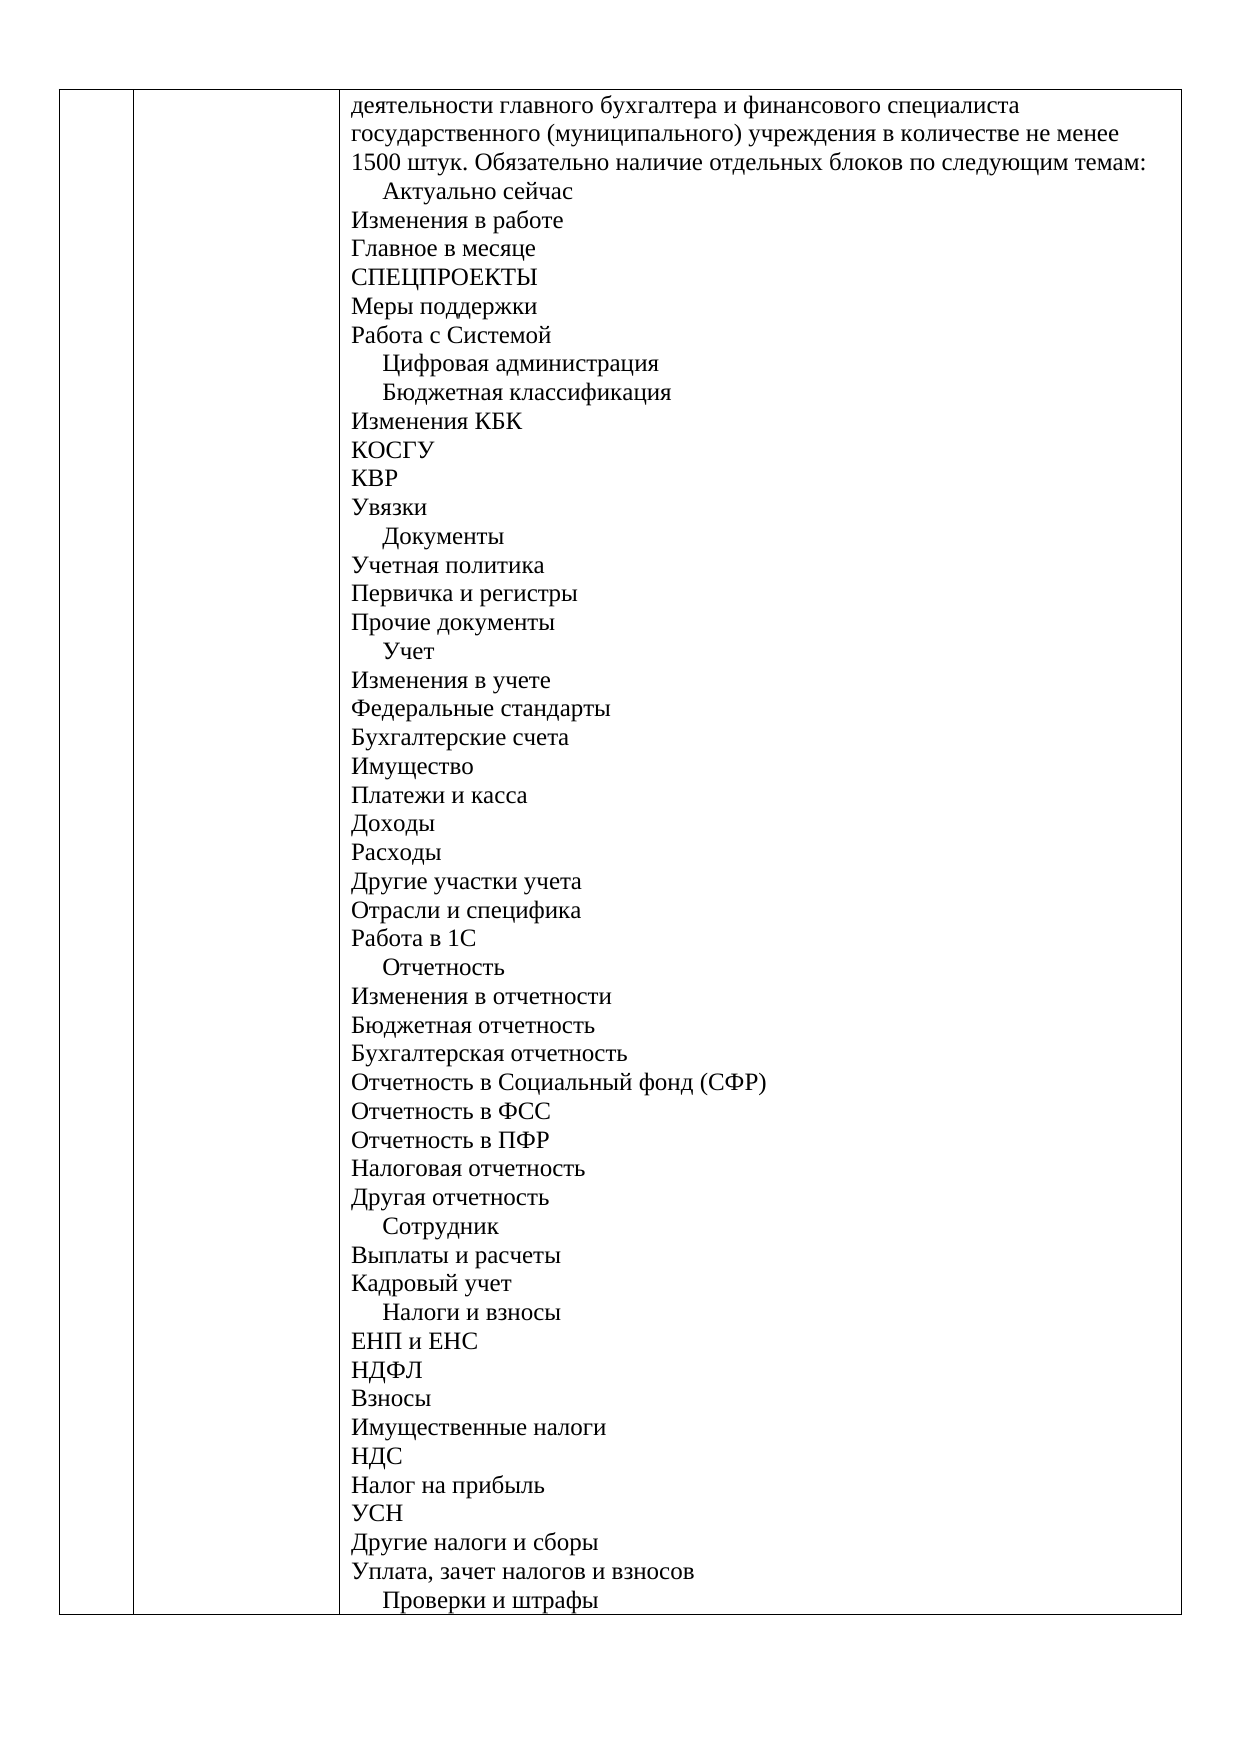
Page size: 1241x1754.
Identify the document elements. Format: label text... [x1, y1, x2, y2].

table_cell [340, 90, 1181, 1613]
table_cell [134, 90, 339, 1613]
table_cell 1 [60, 90, 133, 1613]
